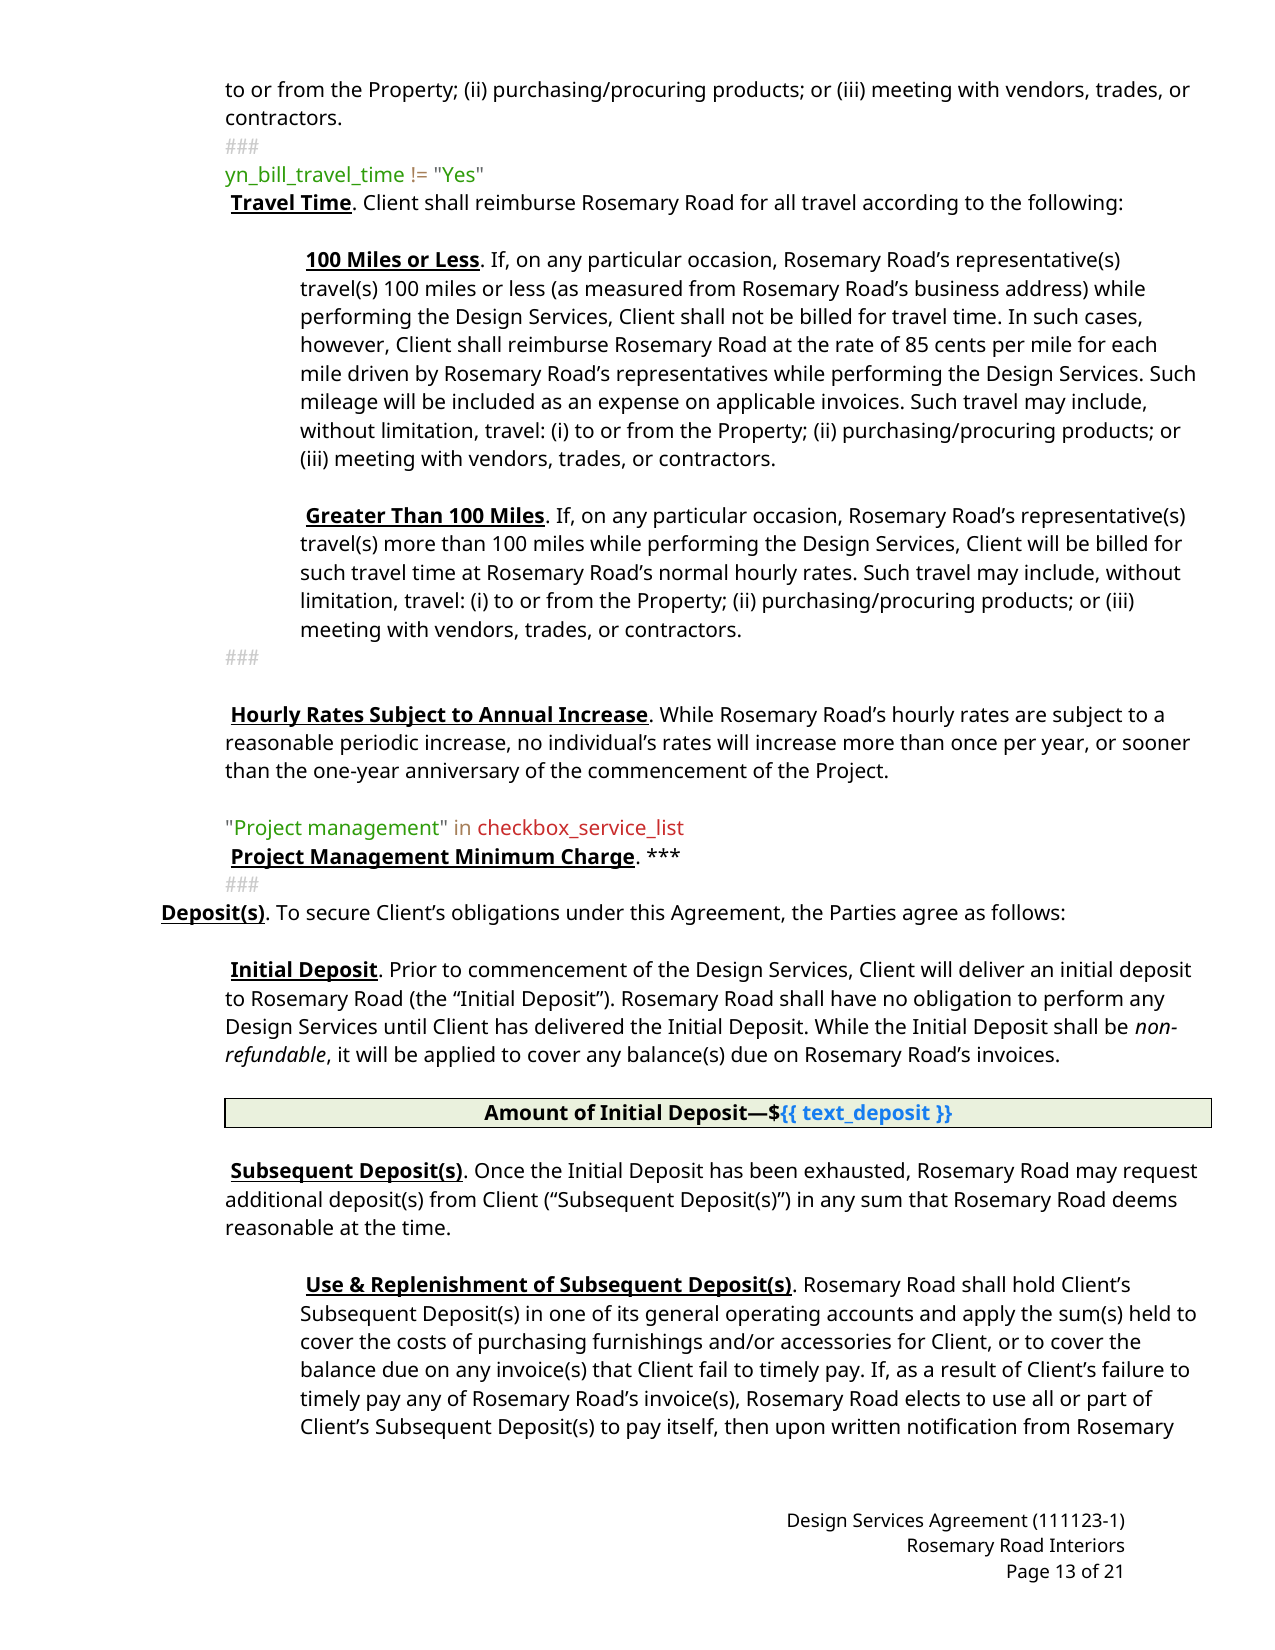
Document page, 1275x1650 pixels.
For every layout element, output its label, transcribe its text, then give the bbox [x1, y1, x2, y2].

table_header Amount of Initial Deposit—$ [226, 1099, 1211, 1127]
text Travel Time. Client shall reimburse Rosemary Road for all travel according to the following: [225, 188, 1200, 217]
text Greater Than 100 Miles. If, on any particular occasion, Rosemary Road’s representative(s) travel(s) more than 100 miles while performing the Design Services, Client will be billed for such travel time at Rosemary Road’s normal hourly rates. Such travel may include, without limitation, travel: (i) to or from the Property; (ii) purchasing/procuring products; or (iii) meeting with vendors, trades, or contractors. [300, 501, 1200, 643]
text Deposit(s). To secure Client’s obligations under this Agreement, the Parties agree as follows: [150, 898, 1200, 927]
text Hourly Rates Subject to Annual Increase. While Rosemary Road’s hourly rates are subject to a reasonable periodic increase, no individual’s rates will increase more than once per year, or sooner than the one-year anniversary of the commencement of the Project. [225, 700, 1200, 785]
text Subsequent Deposit(s). Once the Initial Deposit has been exhausted, Rosemary Road may request additional deposit(s) from Client (“Subsequent Deposit(s)”) in any sum that Rosemary Road deems reasonable at the time. [225, 1156, 1200, 1242]
text Project Management Minimum Charge. *** [225, 842, 1200, 870]
text 100 Miles or Less. If, on any particular occasion, Rosemary Road’s representative(s) travel(s) 100 miles or less (as measured from Rosemary Road’s business address) while performing the Design Services, Client shall not be billed for travel time. In such cases, however, Client shall reimburse Rosemary Road at the rate of 85 cents per mile for each mile driven by Rosemary Road’s representatives while performing the Design Services. Such mileage will be included as an expense on applicable invoices. Such travel may include, without limitation, travel: (i) to or from the Property; (ii) purchasing/procuring products; or (iii) meeting with vendors, trades, or contractors. [300, 245, 1200, 473]
text Initial Deposit. Prior to commencement of the Design Services, Client will deliver an initial deposit to Rosemary Road (the “Initial Deposit”). Rosemary Road shall have no obligation to perform any Design Services until Client has delivered the Initial Deposit. While the Initial Deposit shall be non-refundable, it will be applied to cover any balance(s) due on Rosemary Road’s invoices. [225, 955, 1200, 1069]
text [300, 1270, 1200, 1441]
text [225, 75, 1200, 132]
